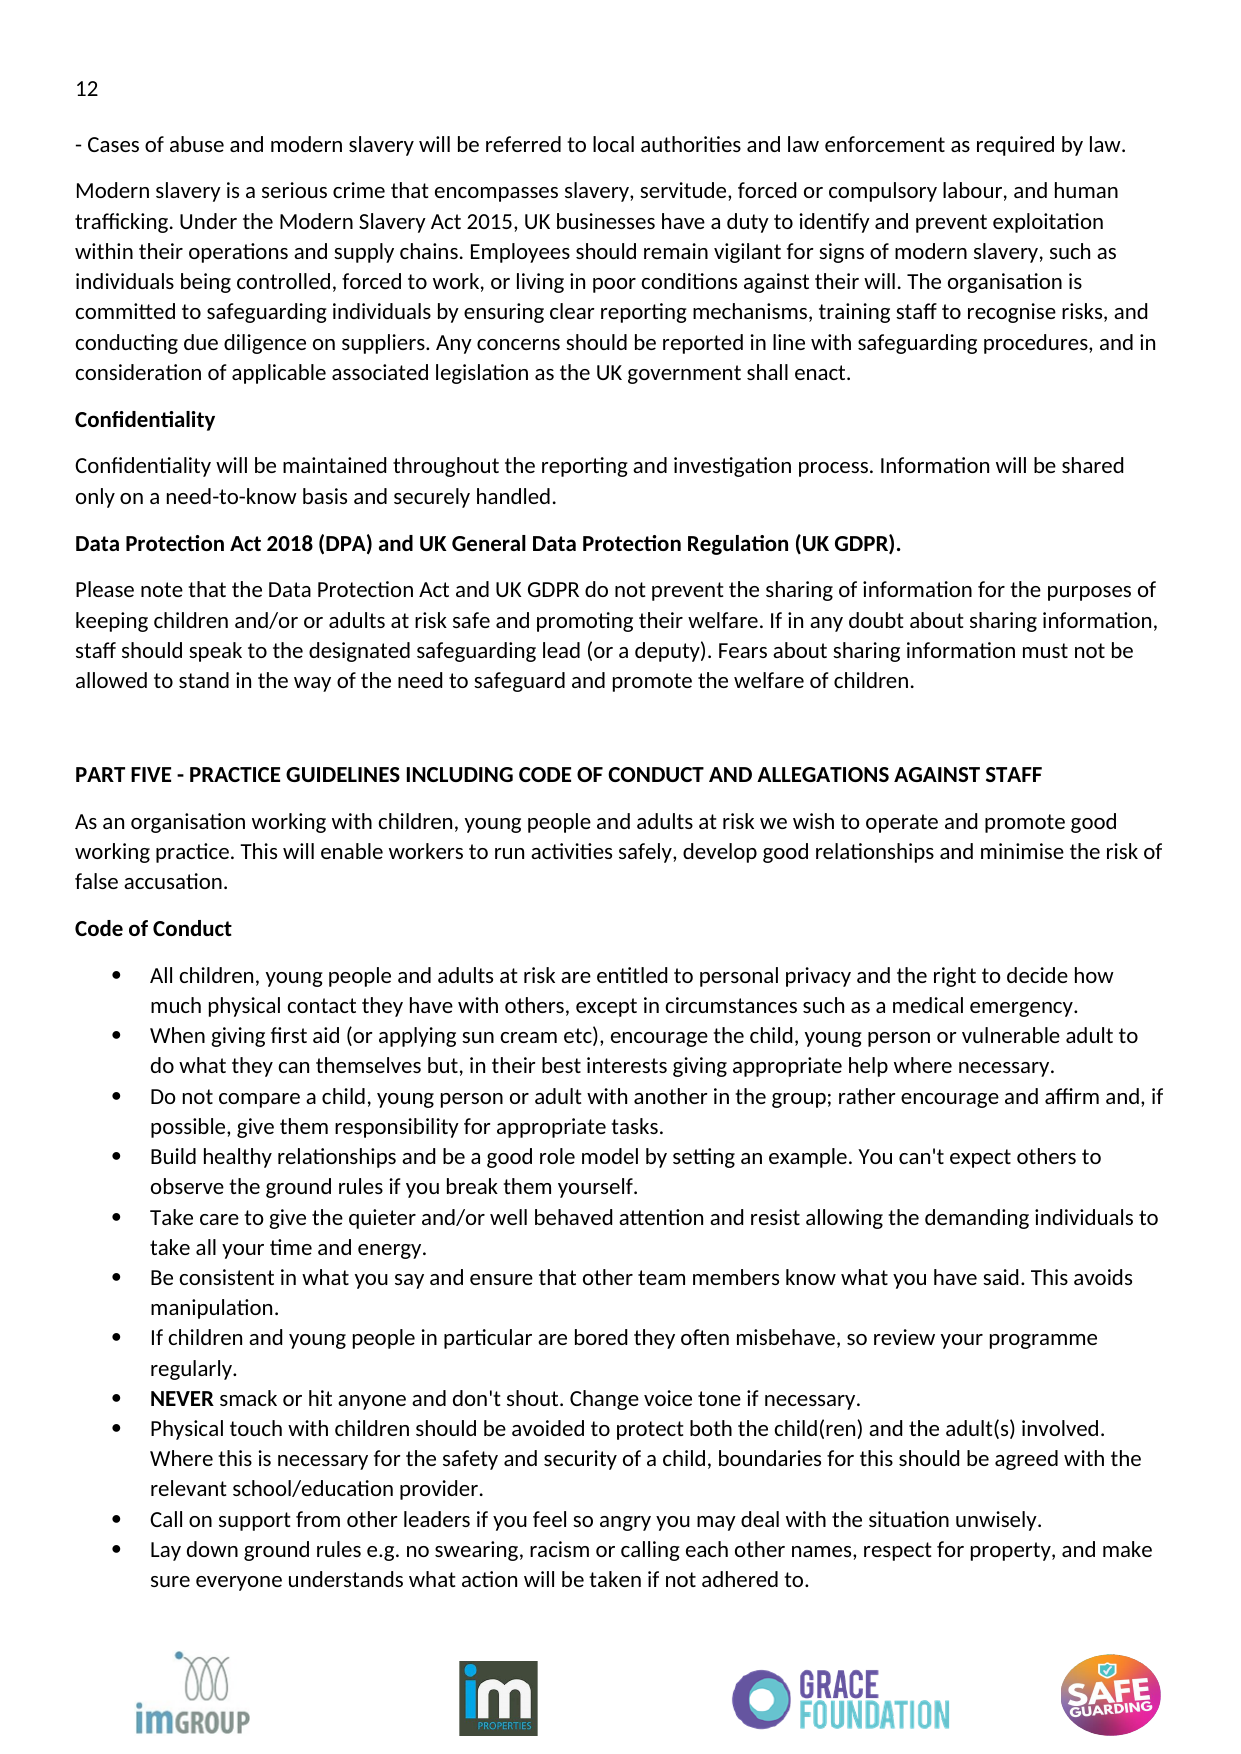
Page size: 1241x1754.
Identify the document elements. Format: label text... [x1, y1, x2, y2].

text Confidentiality [75, 405, 1165, 433]
list Physical touch with children should be avoided to protect both the child(ren) and the adult(s) involved. Where this is necessary for the safety and security of a child, boundaries for this should be agreed with the relevant school/education provider. [112, 1414, 1165, 1503]
picture [715, 1654, 962, 1741]
text PART FIVE - PRACTICE GUIDELINES INCLUDING CODE OF CONDUCT AND ALLEGATIONS AGAINST STAFF [75, 760, 1165, 788]
text Data Protection Act 2018 (DPA) and UK General Data Protection Regulation (UK GDPR). [75, 529, 1165, 557]
text Modern slavery is a serious crime that encompasses slavery, servitude, forced or compulsory labour, and human trafficking. Under the Modern Slavery Act 2015, UK businesses have a duty to identify and prevent exploitation within their operations and supply chains. Employees should remain vigilant for signs of modern slavery, such as individuals being controlled, forced to work, or living in poor conditions against their will. The organisation is committed to safeguarding individuals by ensuring clear reporting mechanisms, training staff to recognise risks, and conducting due diligence on suppliers. Any concerns should be reported in line with safeguarding procedures, and in consideration of applicable associated legislation as the UK government shall enact. [75, 177, 1165, 386]
list Take care to give the quieter and/or well behaved attention and resist allowing the demanding individuals to take all your time and energy. [112, 1203, 1165, 1261]
list Lay down ground rules e.g. no swearing, racism or calling each other names, respect for property, and make sure everyone understands what action will be taken if not adhered to. [112, 1535, 1165, 1593]
picture [459, 1661, 538, 1736]
picture [1061, 1654, 1161, 1736]
list If children and young people in particular are bored they often misbehave, so review your programme regularly. [112, 1323, 1165, 1382]
text Please note that the Data Protection Act and UK GDPR do not prevent the sharing of information for the purposes of keeping children and/or or adults at risk safe and promoting their welfare. If in any doubt about sharing information, staff should speak to the designated safeguarding lead (or a deputy). Fears about sharing information must not be allowed to stand in the way of the need to safeguard and promote the welfare of children. [75, 576, 1165, 694]
list All children, young people and adults at risk are entitled to personal privacy and the right to decide how much physical contact they have with others, except in circumstances such as a medical emergency. [112, 961, 1165, 1019]
text As an organisation working with children, young people and adults at risk we wish to operate and promote good working practice. This will enable workers to run activities safely, develop good relationships and minimise the risk of false accusation. [75, 807, 1165, 895]
list Build healthy relationships and be a good role model by setting an example. You can't expect others to observe the ground rules if you break them yourself. [112, 1142, 1165, 1201]
list When giving first aid (or applying sun cream etc), encourage the child, young person or vulnerable adult to do what they can themselves but, in their best interests giving appropriate help where necessary. [112, 1021, 1165, 1080]
text - Cases of abuse and modern slavery will be referred to local authorities and law enforcement as required by law. [75, 130, 1165, 158]
list Do not compare a child, young person or adult with another in the group; rather encourage and affirm and, if possible, give them responsibility for appropriate tasks. [112, 1082, 1165, 1140]
list Call on support from other leaders if you feel so angry you may deal with the situation unwisely. [112, 1505, 1165, 1533]
text Code of Conduct [75, 914, 1165, 942]
picture [134, 1650, 252, 1736]
text Confidentiality will be maintained throughout the reporting and investigation process. Information will be shared only on a need-to-know basis and securely handled. [75, 452, 1165, 510]
list Be consistent in what you say and ensure that other team members know what you have said. This avoids manipulation. [112, 1263, 1165, 1321]
list NEVER smack or hit anyone and don't shout. Change voice tone if necessary. [112, 1384, 1165, 1412]
